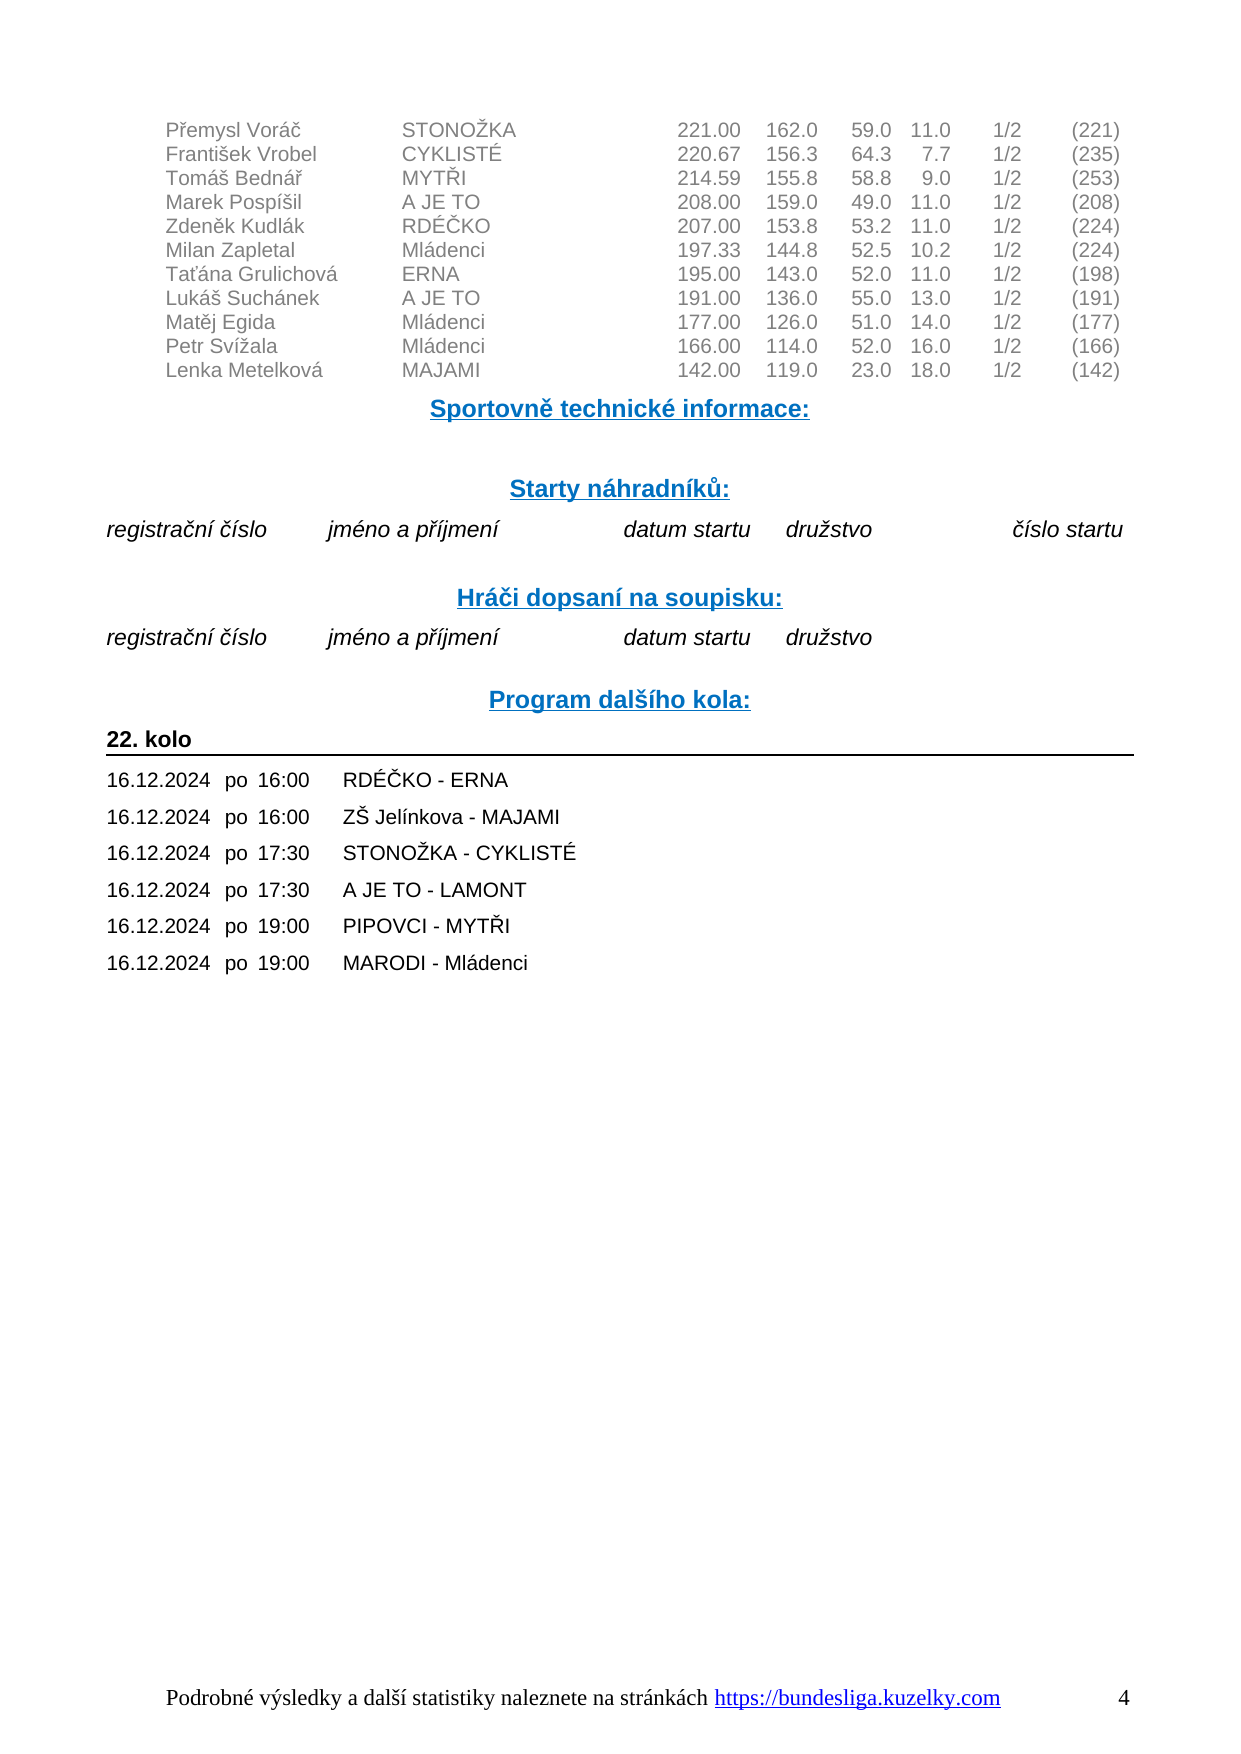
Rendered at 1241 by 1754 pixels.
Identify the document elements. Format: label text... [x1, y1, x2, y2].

text Taťána Grulichová ERNA 195.00 143.0 52.0 11.0 1/2 (198) [106, 262, 1134, 286]
text Zdeněk Kudlák RDÉČKO 207.00 153.8 53.2 11.0 1/2 (224) [106, 214, 1134, 238]
text Hráči dopsaní na soupisku: [94, 554, 1145, 612]
text 16.12.2024 po 16:00 ZŠ Jelínkova - MAJAMI [106, 804, 1134, 828]
text Lukáš Suchánek A JE TO 191.00 136.0 55.0 13.0 1/2 (191) [106, 286, 1134, 310]
text registrační číslo jméno a příjmení datum startu družstvo [106, 624, 1134, 651]
text 16.12.2024 po 17:30 A JE TO - LAMONT [106, 877, 1134, 901]
text 22. kolo [106, 726, 1134, 754]
text Marek Pospíšil A JE TO 208.00 159.0 49.0 11.0 1/2 (208) [106, 190, 1134, 214]
text Přemysl Voráč STONOŽKA 221.00 162.0 59.0 11.0 1/2 (221) [106, 118, 1134, 142]
text Matěj Egida Mládenci 177.00 126.0 51.0 14.0 1/2 (177) [106, 310, 1134, 334]
text Lenka Metelková MAJAMI 142.00 119.0 23.0 18.0 1/2 (142) [106, 358, 1134, 382]
text Sportovně technické informace: [94, 394, 1145, 423]
text Tomáš Bednář MYTŘI 214.59 155.8 58.8 9.0 1/2 (253) [106, 166, 1134, 190]
text František Vrobel CYKLISTÉ 220.67 156.3 64.3 7.7 1/2 (235) [106, 142, 1134, 166]
text Starty náhradníků: [94, 474, 1145, 503]
text 16.12.2024 po 19:00 PIPOVCI - MYTŘI [106, 914, 1134, 938]
text registrační číslo jméno a příjmení datum startu družstvo číslo startu [106, 516, 1134, 542]
text Program dalšího kola: [94, 685, 1145, 713]
text 16.12.2024 po 19:00 MARODI - Mládenci [106, 950, 1134, 974]
text Milan Zapletal Mládenci 197.33 144.8 52.5 10.2 1/2 (224) [106, 238, 1134, 262]
text 16.12.2024 po 16:00 RDÉČKO - ERNA [106, 768, 1134, 792]
text 16.12.2024 po 17:30 STONOŽKA - CYKLISTÉ [106, 841, 1134, 865]
text Petr Svížala Mládenci 166.00 114.0 52.0 16.0 1/2 (166) [106, 334, 1134, 358]
